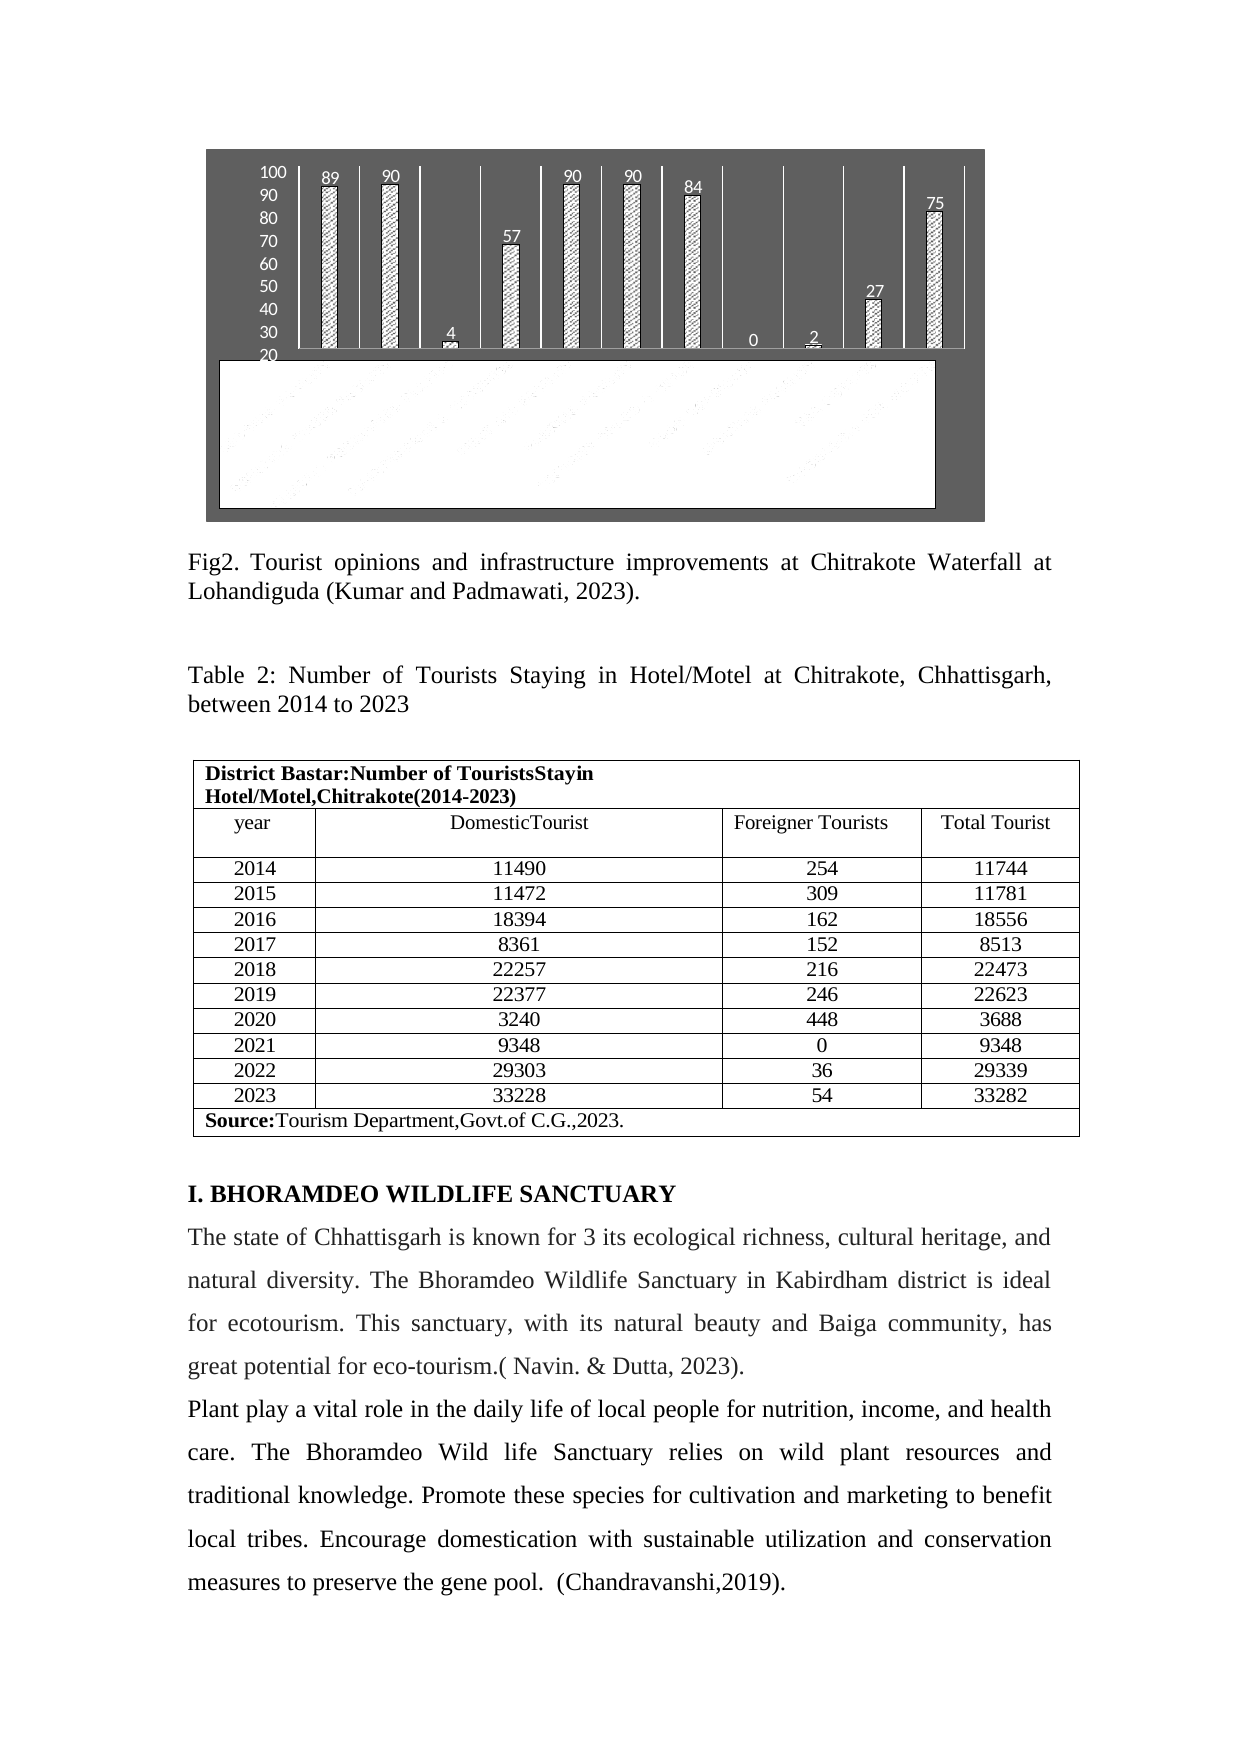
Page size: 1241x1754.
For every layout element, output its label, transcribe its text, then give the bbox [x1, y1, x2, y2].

table_cell 2021 [194, 1034, 315, 1058]
text Fig2. Tourist opinions and infrastructure improvements at Chitrakote Waterfall at Lohandiguda (Kumar and Padmawati, 2023). [188, 547, 1052, 604]
picture [220, 361, 935, 508]
table_cell 309 [723, 883, 921, 907]
picture [382, 185, 398, 348]
table_cell 22623 [922, 984, 1079, 1008]
table_cell 29303 [316, 1059, 722, 1083]
table_cell 36 [723, 1059, 921, 1083]
table_cell 11490 [316, 858, 722, 882]
table_cell 2023 [194, 1084, 315, 1108]
table_cell 22377 [316, 984, 722, 1008]
table_cell 2022 [194, 1059, 315, 1083]
table_cell 2019 [194, 984, 315, 1008]
table_cell 254 [723, 858, 921, 882]
table_cell Total Tourist [922, 809, 1079, 857]
table_cell 33228 [316, 1084, 722, 1108]
table_cell 33282 [922, 1084, 1079, 1108]
picture [624, 185, 640, 348]
picture [564, 185, 579, 348]
table_cell 2018 [194, 958, 315, 982]
table_cell Foreigner Tourists [723, 809, 921, 857]
text The state of Chhattisgarh is known for 3 its ecological richness, cultural heritage, and natural diversity. The Bhoramdeo Wildlife Sanctuary in Kabirdham district is ideal for ecotourism. This sanctuary, with its natural beauty and Baiga community, has great potential for eco-tourism.( Navin. & Dutta, 2023). [187, 1232, 1053, 1380]
table_cell 2016 [194, 908, 315, 932]
table_cell 22473 [922, 958, 1079, 982]
table_cell 0 [723, 1034, 921, 1058]
table_cell 8361 [316, 933, 722, 957]
picture [685, 196, 700, 348]
table_cell 9348 [922, 1034, 1079, 1058]
table_cell 3688 [922, 1009, 1079, 1033]
text Table 2: Number of Tourists Staying in Hotel/Motel at Chitrakote, Chhattisgarh, between 2014 to 2023 [188, 660, 1052, 717]
table_cell 216 [723, 958, 921, 982]
table_cell 8513 [922, 933, 1079, 957]
table_cell year [194, 809, 315, 857]
text Plant play a vital role in the daily life of local people for nutrition, income, and health care. The Bhoramdeo Wild life Sanctuary relies on wild plant resources and traditional knowledge. Promote these species for cultivation and marketing to benefit local tribes. Encourage domestication with sustainable utilization and conservation measures to preserve the gene pool. (Chandravanshi,2019). [187, 1394, 1053, 1596]
picture [322, 187, 337, 348]
table_cell 448 [723, 1009, 921, 1033]
table_cell 162 [723, 908, 921, 932]
table_cell 152 [723, 933, 921, 957]
table_cell 2020 [194, 1009, 315, 1033]
table_cell 11472 [316, 883, 722, 907]
picture [927, 212, 942, 348]
table_cell DomesticTourist [316, 809, 722, 857]
table_cell 18394 [316, 908, 722, 932]
picture [866, 300, 881, 348]
table_cell 22257 [316, 958, 722, 982]
table_cell Source:Tourism Department,Govt.of C.G.,2023. [194, 1109, 1079, 1136]
table_header District Bastar:Number of TouristsStayin Hotel/Motel,Chitrakote(2014-2023) [194, 761, 1079, 808]
table_cell 11781 [922, 883, 1079, 907]
table_cell 2015 [194, 883, 315, 907]
picture [503, 245, 519, 348]
table_cell 11744 [922, 858, 1079, 882]
table_cell 246 [723, 984, 921, 1008]
table_cell 2017 [194, 933, 315, 957]
table_cell 54 [723, 1084, 921, 1108]
list BHORAMDEO WILDLIFE SANCTUARY [187, 1179, 1053, 1207]
table_cell 9348 [316, 1034, 722, 1058]
table_cell 18556 [922, 908, 1079, 932]
picture [443, 342, 458, 348]
table_cell 29339 [922, 1059, 1079, 1083]
table_cell 3240 [316, 1009, 722, 1033]
table_cell 2014 [194, 858, 315, 882]
